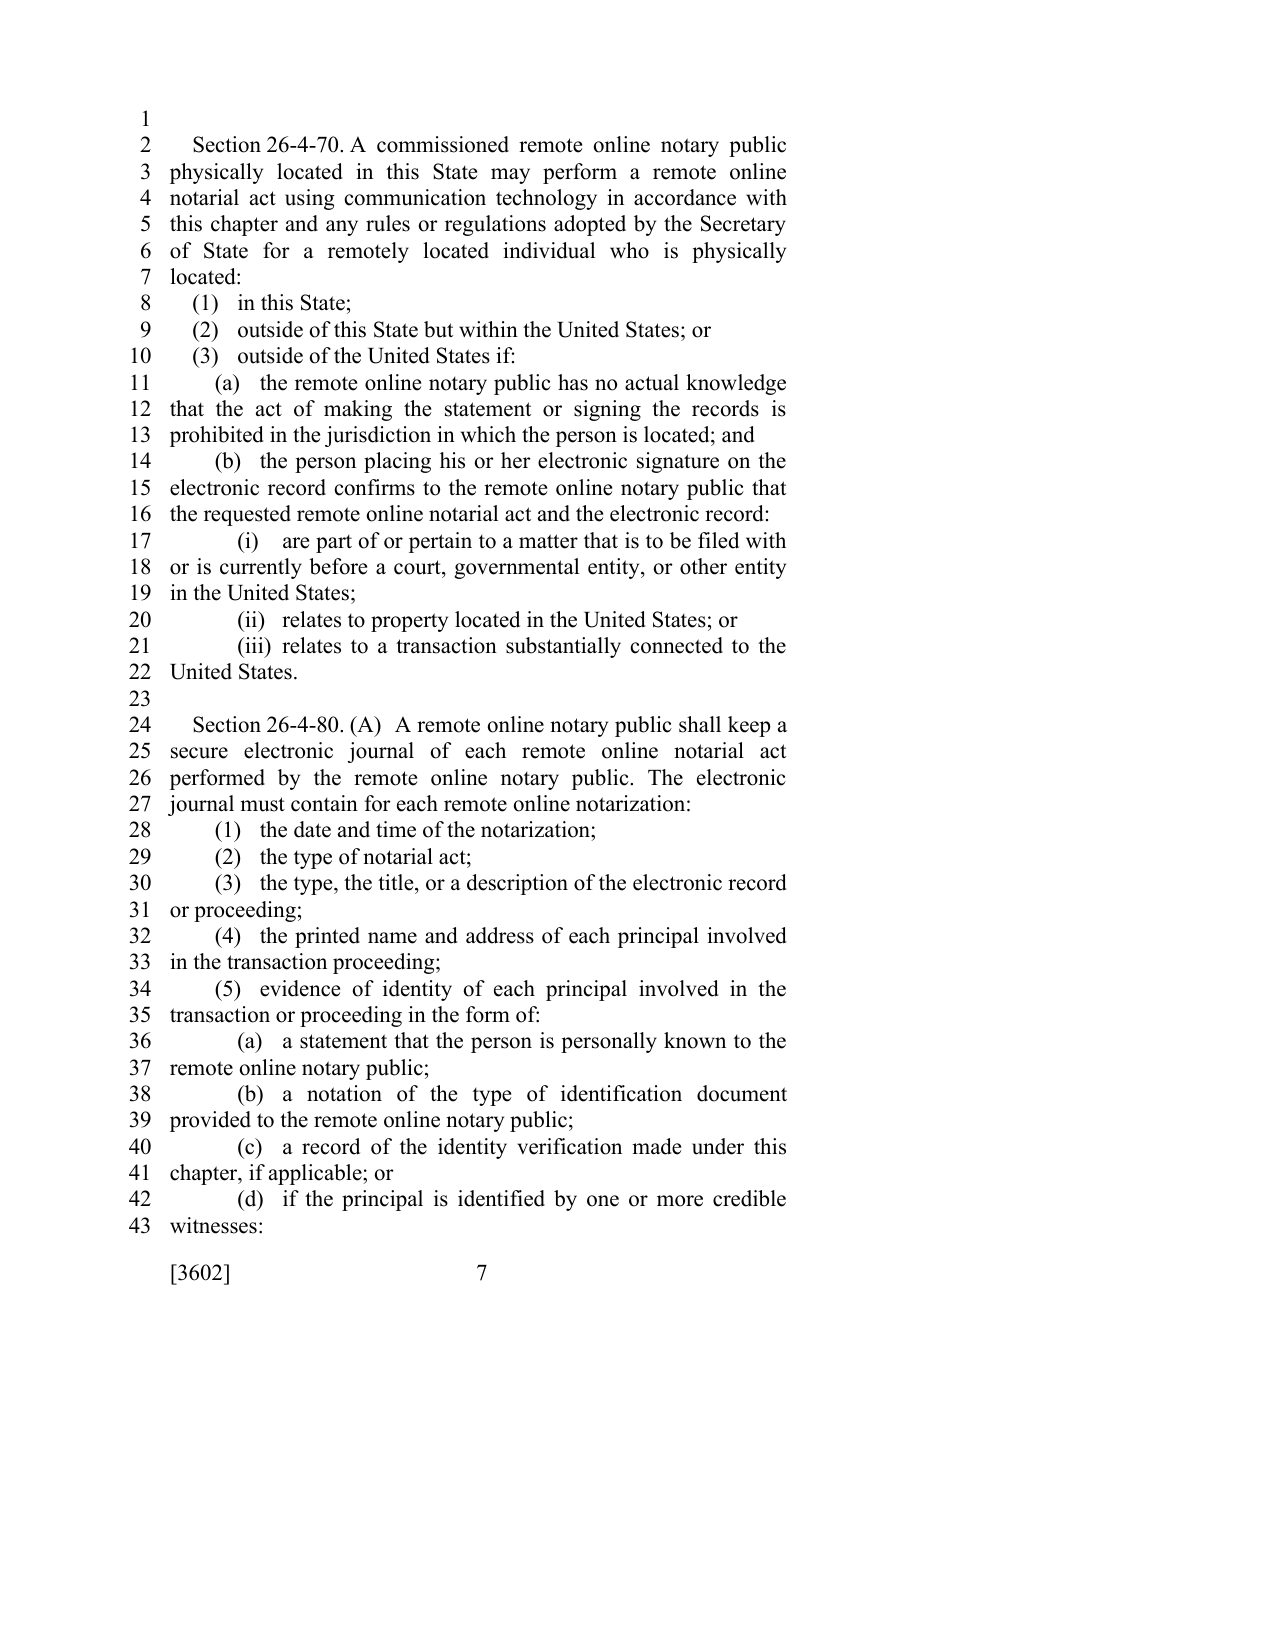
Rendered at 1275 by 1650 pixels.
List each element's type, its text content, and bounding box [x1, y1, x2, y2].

text (d) if the principal is identified by one or more credible witnesses: [169, 1186, 787, 1238]
text (1) the date and time of the notarization; [169, 817, 787, 843]
text (2) the type of notarial act; [169, 843, 787, 869]
text (b) the person placing his or her electronic signature on the electronic record confirms to the remote online notary public that the requested remote online notarial act and the electronic record: [169, 448, 787, 527]
text (2) outside of this State but within the United States; or [169, 316, 787, 342]
text (b) a notation of the type of identification document provided to the remote online notary public; [169, 1080, 787, 1133]
text (ii) relates to property located in the United States; or [169, 606, 787, 632]
text (i) are part of or pertain to a matter that is to be filed with or is currently before a court, governmental entity, or other entity in the United States; [169, 527, 787, 606]
text (a) a statement that the person is personally known to the remote online notary public; [169, 1027, 787, 1080]
text (1) in this State; [169, 289, 787, 316]
text Section 26-4-80. (A) A remote online notary public shall keep a secure electronic journal of each remote online notarial act performed by the remote online notary public. The electronic journal must contain for each remote online notarization: [169, 711, 787, 817]
text (iii) relates to a transaction substantially connected to the United States. [169, 632, 787, 685]
text (3) the type, the title, or a description of the electronic record or proceeding; [169, 869, 787, 922]
text (3) outside of the United States if: [169, 342, 787, 368]
text (5) evidence of identity of each principal involved in the transaction or proceeding in the form of: [169, 975, 787, 1027]
text (4) the printed name and address of each principal involved in the transaction proceeding; [169, 922, 787, 975]
text Section 26-4-70. A commissioned remote online notary public physically located in this State may perform a remote online notarial act using communication technology in accordance with this chapter and any rules or regulations adopted by the Secretary of State for a remotely located individual who is physically located: [169, 131, 787, 289]
text (a) the remote online notary public has no actual knowledge that the act of making the statement or signing the records is prohibited in the jurisdiction in which the person is located; and [169, 368, 787, 448]
text (c) a record of the identity verification made under this chapter, if applicable; or [169, 1133, 787, 1186]
